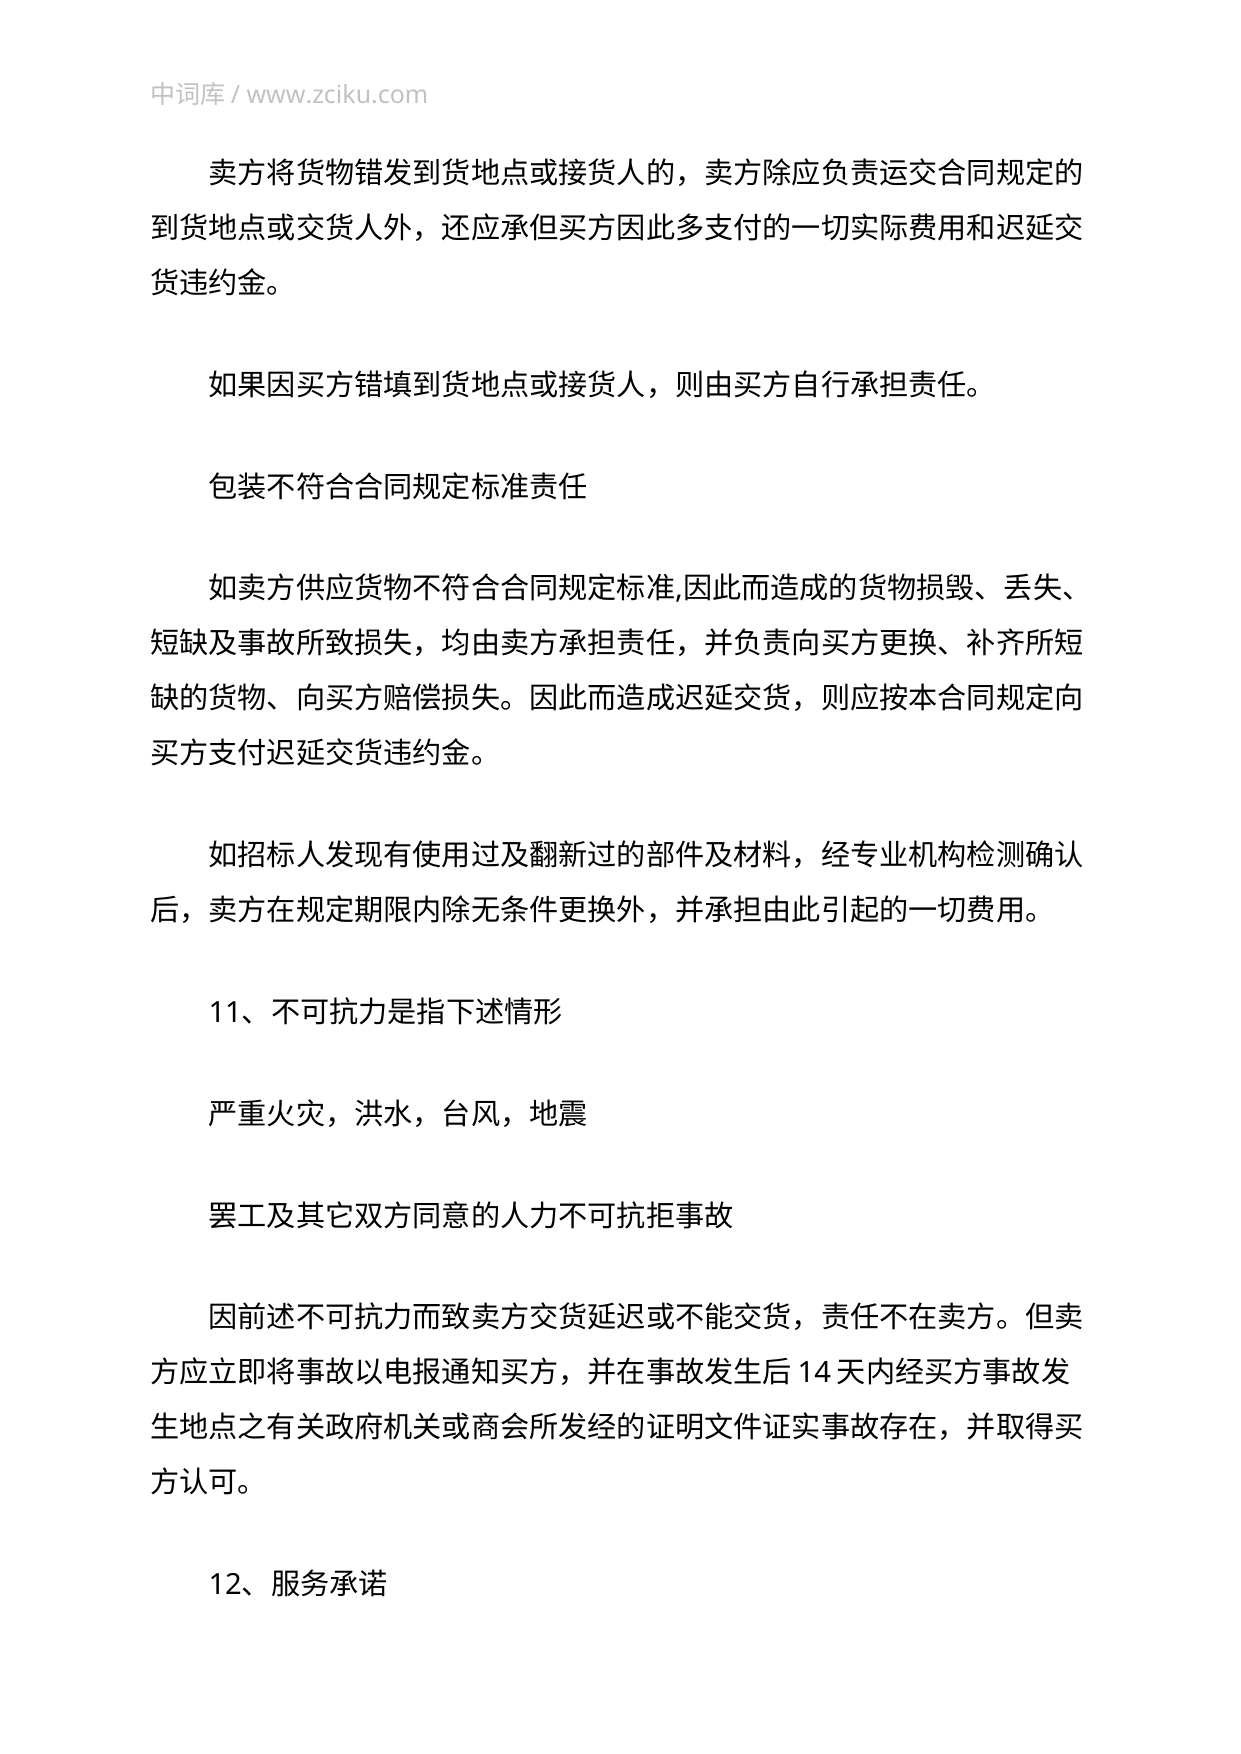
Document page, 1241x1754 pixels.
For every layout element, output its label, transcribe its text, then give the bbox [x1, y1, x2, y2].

text 卖方将货物错发到货地点或接货人的，卖方除应负责运交合同规定的到货地点或交货人外，还应承但买方因此多支付的一切实际费用和迟延交货违约金。 [150, 150, 1090, 302]
text 12、服务承诺 [150, 1560, 1090, 1603]
text 包装不符合合同规定标准责任 [150, 463, 1090, 506]
text 因前述不可抗力而致卖方交货延迟或不能交货，责任不在卖方。但卖方应立即将事故以电报通知买方，并在事故发生后14天内经买方事故发生地点之有关政府机关或商会所发经的证明文件证实事故存在，并取得买方认可。 [150, 1294, 1090, 1501]
text 如果因买方错填到货地点或接货人，则由买方自行承担责任。 [150, 362, 1090, 404]
text 如卖方供应货物不符合合同规定标准,因此而造成的货物损毁、丢失、短缺及事故所致损失，均由卖方承担责任，并负责向买方更换、补齐所短缺的货物、向买方赔偿损失。因此而造成迟延交货，则应按本合同规定向买方支付迟延交货违约金。 [150, 565, 1090, 772]
text 如招标人发现有使用过及翻新过的部件及材料，经专业机构检测确认后，卖方在规定期限内除无条件更换外，并承担由此引起的一切费用。 [150, 832, 1090, 929]
text 罢工及其它双方同意的人力不可抗拒事故 [150, 1192, 1090, 1234]
text 严重火灾，洪水，台风，地震 [150, 1090, 1090, 1133]
text 11、不可抗力是指下述情形 [150, 988, 1090, 1031]
